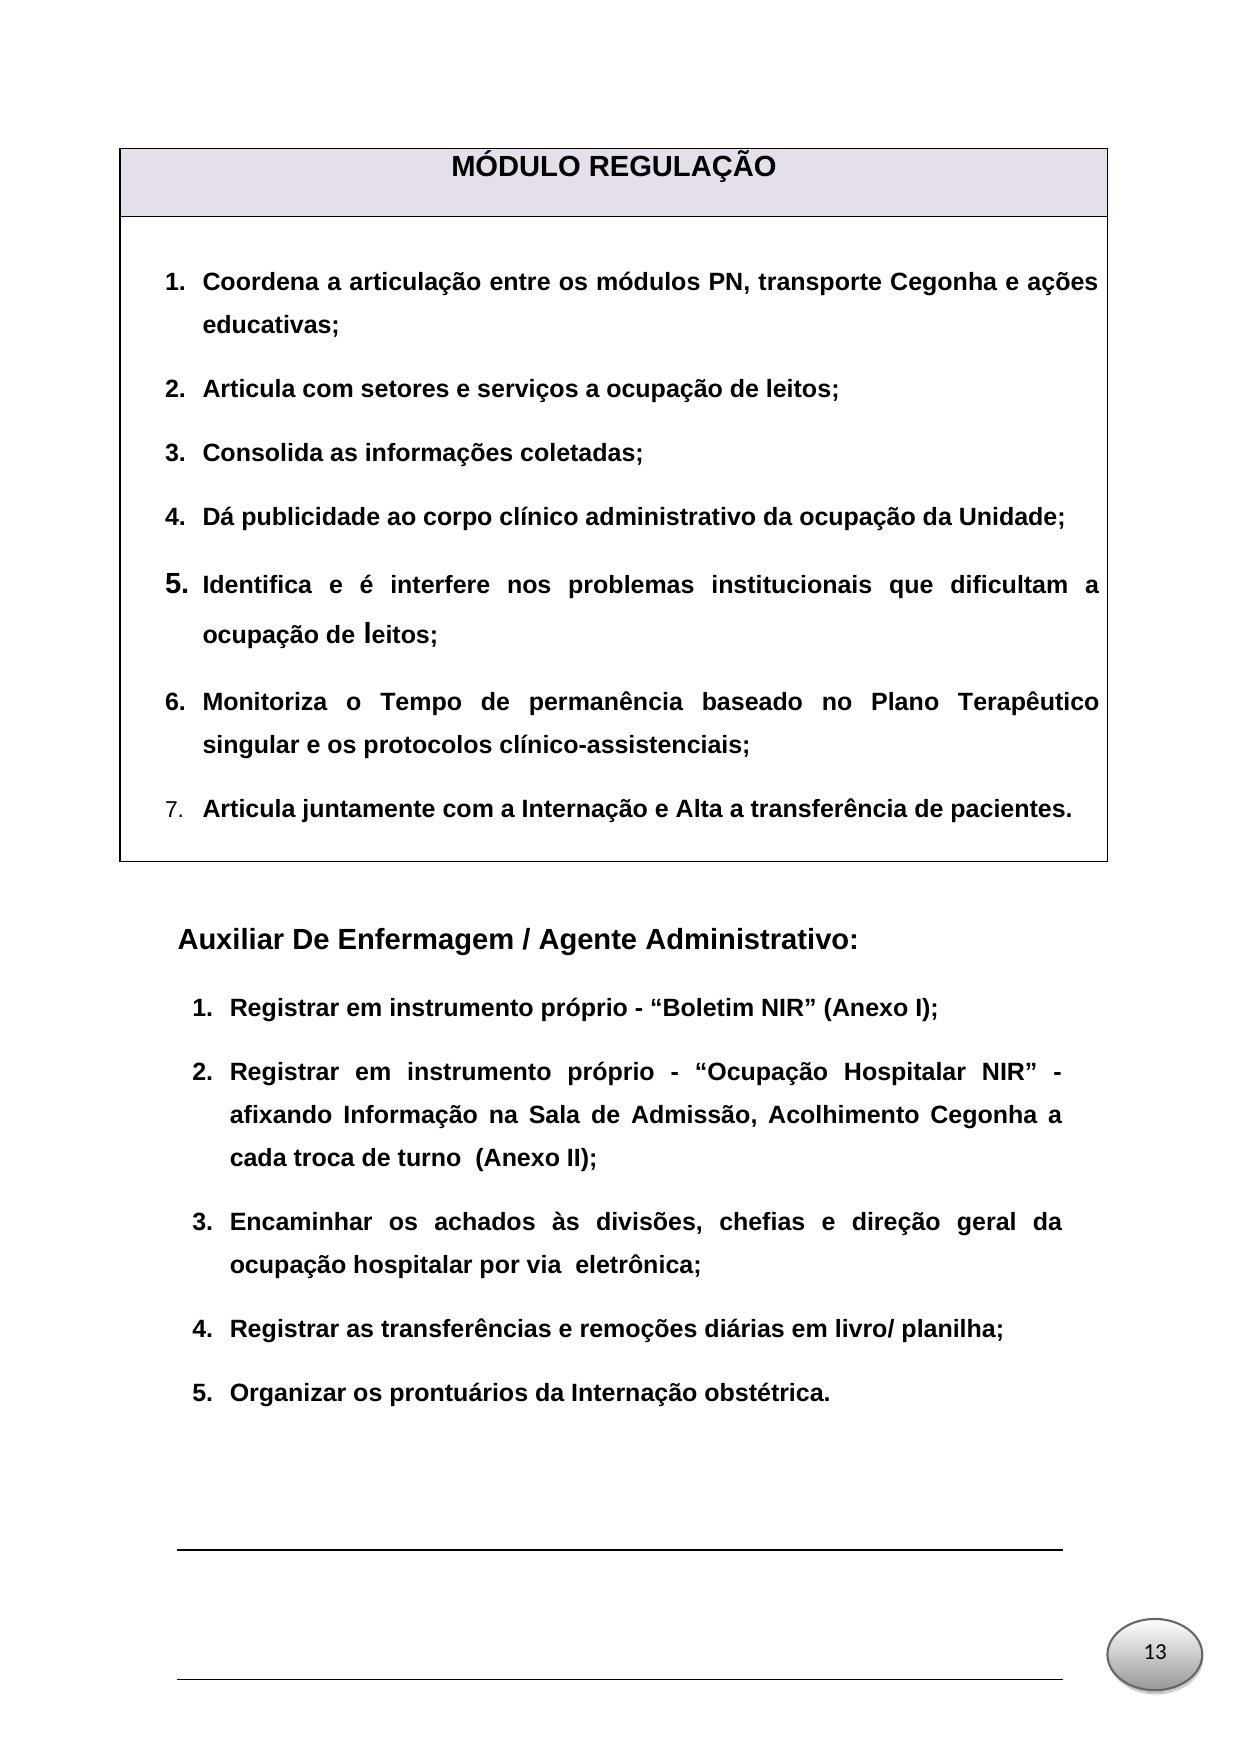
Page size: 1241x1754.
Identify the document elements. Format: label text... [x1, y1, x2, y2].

list Organizar os prontuários da Internação obstétrica. [192, 1378, 1063, 1407]
table_cell Coordena a articulação entre os módulos PN, transporte Cegonha e ações educativas; Articula com setores e serviços a ocupação de leitos; Consolida as informações coletadas; Dá publicidade ao corpo clínico administrativo da ocupação da Unidade; Identifica e é interfere nos problemas institucionais que dificultam a ocupação de leitos; Monitoriza o Tempo de permanência baseado no Plano Terapêutico singular e os protocolos clínico-assistenciais; Articula juntamente com a Internação e Alta a transferência de pacientes. [121, 217, 1107, 861]
list Encaminhar os achados às divisões, chefias e direção geral da ocupação hospitalar por via eletrônica; [192, 1207, 1063, 1279]
text Auxiliar De Enfermagem / Agente Administrativo: [177, 922, 1063, 955]
list Registrar em instrumento próprio - “Ocupação Hospitalar NIR” - afixando Informação na Sala de Admissão, Acolhimento Cegonha a cada troca de turno (Anexo II); [192, 1057, 1063, 1172]
list Registrar as transferências e remoções diárias em livro/ planilha; [192, 1314, 1063, 1343]
list Registrar em instrumento próprio - “Boletim NIR” (Anexo I); [192, 993, 1063, 1022]
table_header MÓDULO REGULAÇÃO [121, 149, 1107, 216]
